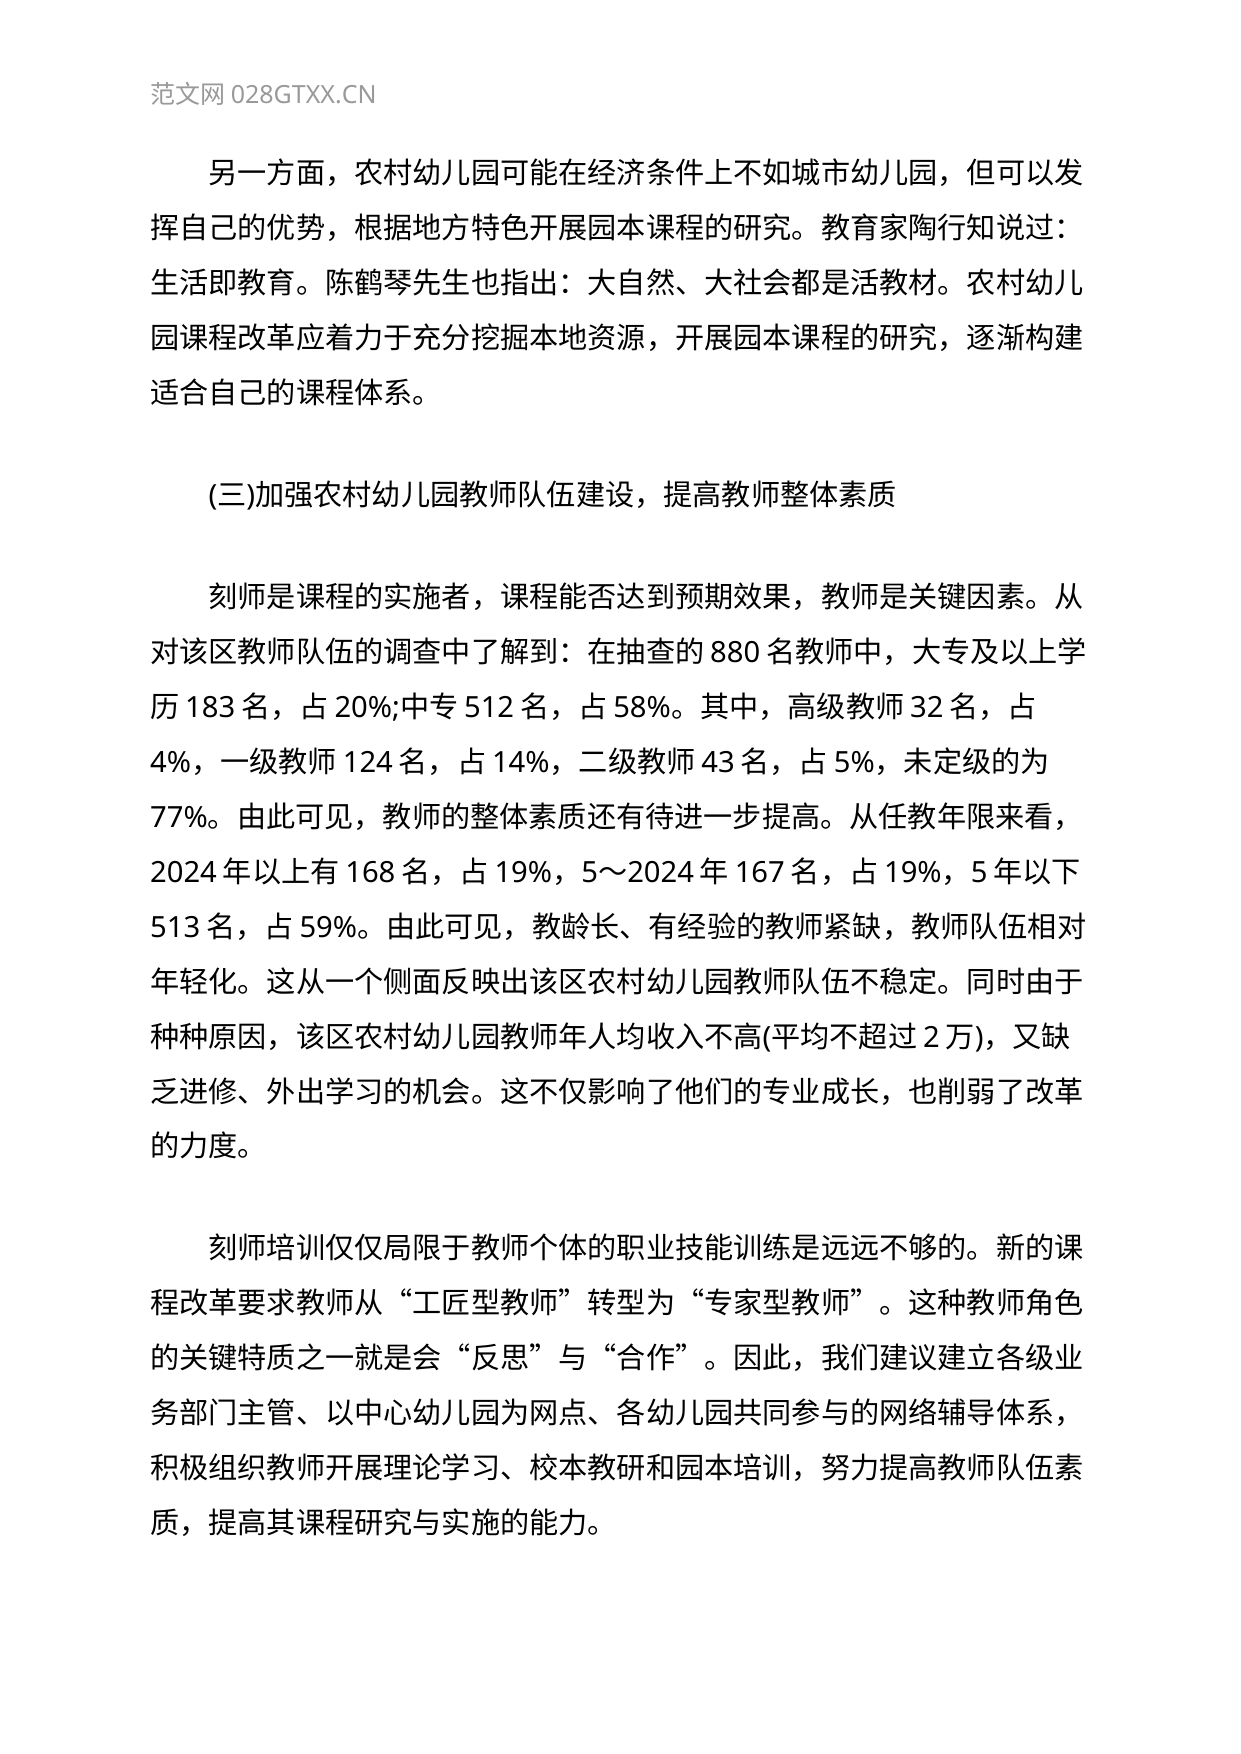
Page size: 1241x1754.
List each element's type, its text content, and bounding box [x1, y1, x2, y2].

text 刻师培训仅仅局限于教师个体的职业技能训练是远远不够的。新的课程改革要求教师从“工匠型教师”转型为“专家型教师”。这种教师角色的关键特质之一就是会“反思”与“合作”。因此，我们建议建立各级业务部门主管、以中心幼儿园为网点、各幼儿园共同参与的网络辅导体系，积极组织教师开展理论学习、校本教研和园本培训，努力提高教师队伍素质，提高其课程研究与实施的能力。 [150, 1225, 1090, 1542]
text (三)加强农村幼儿园教师队伍建设，提高教师整体素质 [150, 471, 1090, 514]
text 另一方面，农村幼儿园可能在经济条件上不如城市幼儿园，但可以发挥自己的优势，根据地方特色开展园本课程的研究。教育家陶行知说过：生活即教育。陈鹤琴先生也指出：大自然、大社会都是活教材。农村幼儿园课程改革应着力于充分挖掘本地资源，开展园本课程的研究，逐渐构建适合自己的课程体系。 [150, 150, 1090, 412]
text 刻师是课程的实施者，课程能否达到预期效果，教师是关键因素。从对该区教师队伍的调查中了解到：在抽查的880名教师中，大专及以上学历183名，占20%;中专512名，占58%。其中，高级教师32名，占4%，一级教师124名，占14%，二级教师43名，占5%，未定级的为77%。由此可见，教师的整体素质还有待进一步提高。从任教年限来看，2024年以上有168名，占19%，5～2024年167名，占19%，5年以下513名，占59%。由此可见，教龄长、有经验的教师紧缺，教师队伍相对年轻化。这从一个侧面反映出该区农村幼儿园教师队伍不稳定。同时由于种种原因，该区农村幼儿园教师年人均收入不高(平均不超过2万)，又缺乏进修、外出学习的机会。这不仅影响了他们的专业成长，也削弱了改革的力度。 [150, 573, 1090, 1165]
